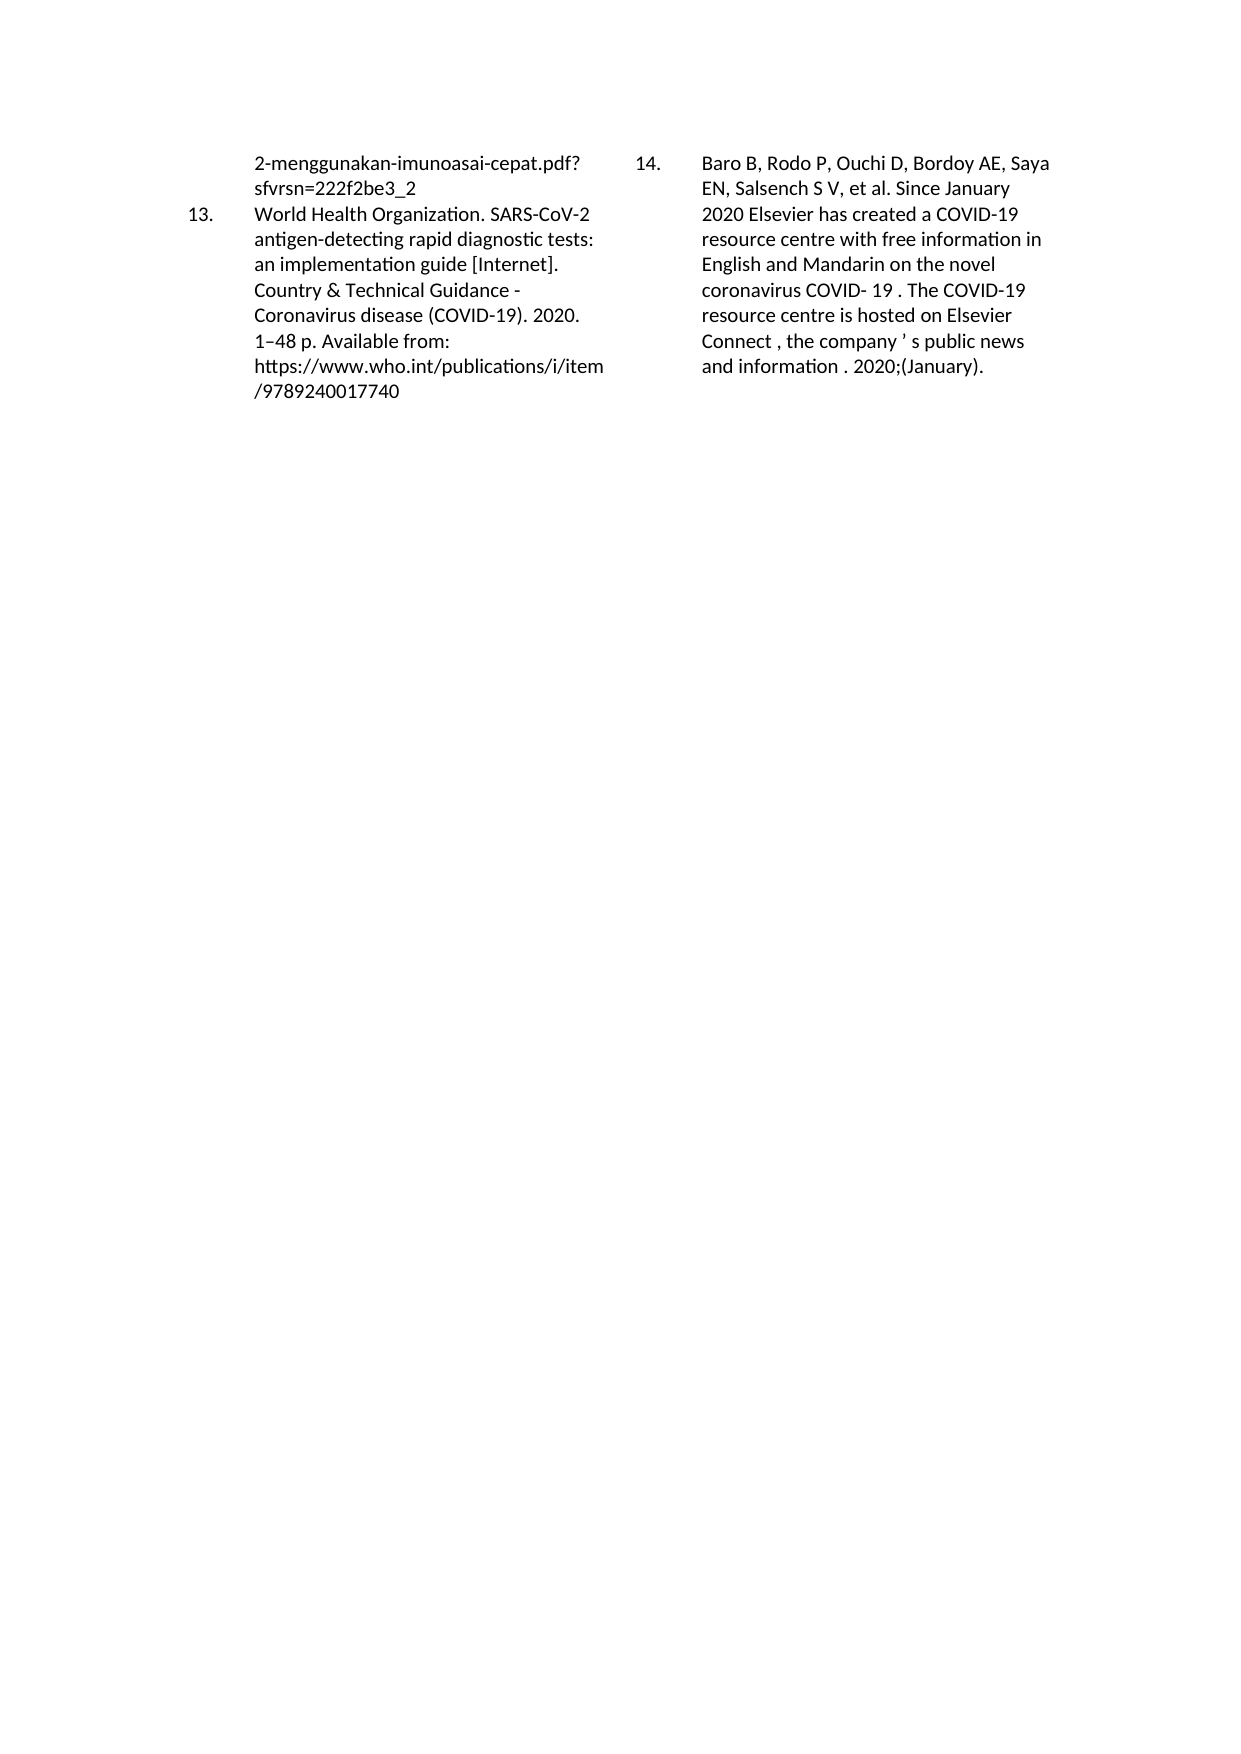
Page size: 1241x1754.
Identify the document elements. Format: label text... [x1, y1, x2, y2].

text 13. World Health Organization. SARS-CoV-2 antigen-detecting rapid diagnostic tests: an implementation guide [Internet]. Country & Technical Guidance - Coronavirus disease (COVID-19). 2020. 1–48 p. Available from: https://www.who.int/publications/i/item/9789240017740 [187, 201, 605, 404]
text 14. Baro B, Rodo P, Ouchi D, Bordoy AE, Saya EN, Salsench S V, et al. Since January 2020 Elsevier has created a COVID-19 resource centre with free information in English and Mandarin on the novel coronavirus COVID- 19 . The COVID-19 resource centre is hosted on Elsevier Connect , the company ’ s public news and information . 2020;(January). [635, 150, 1053, 379]
